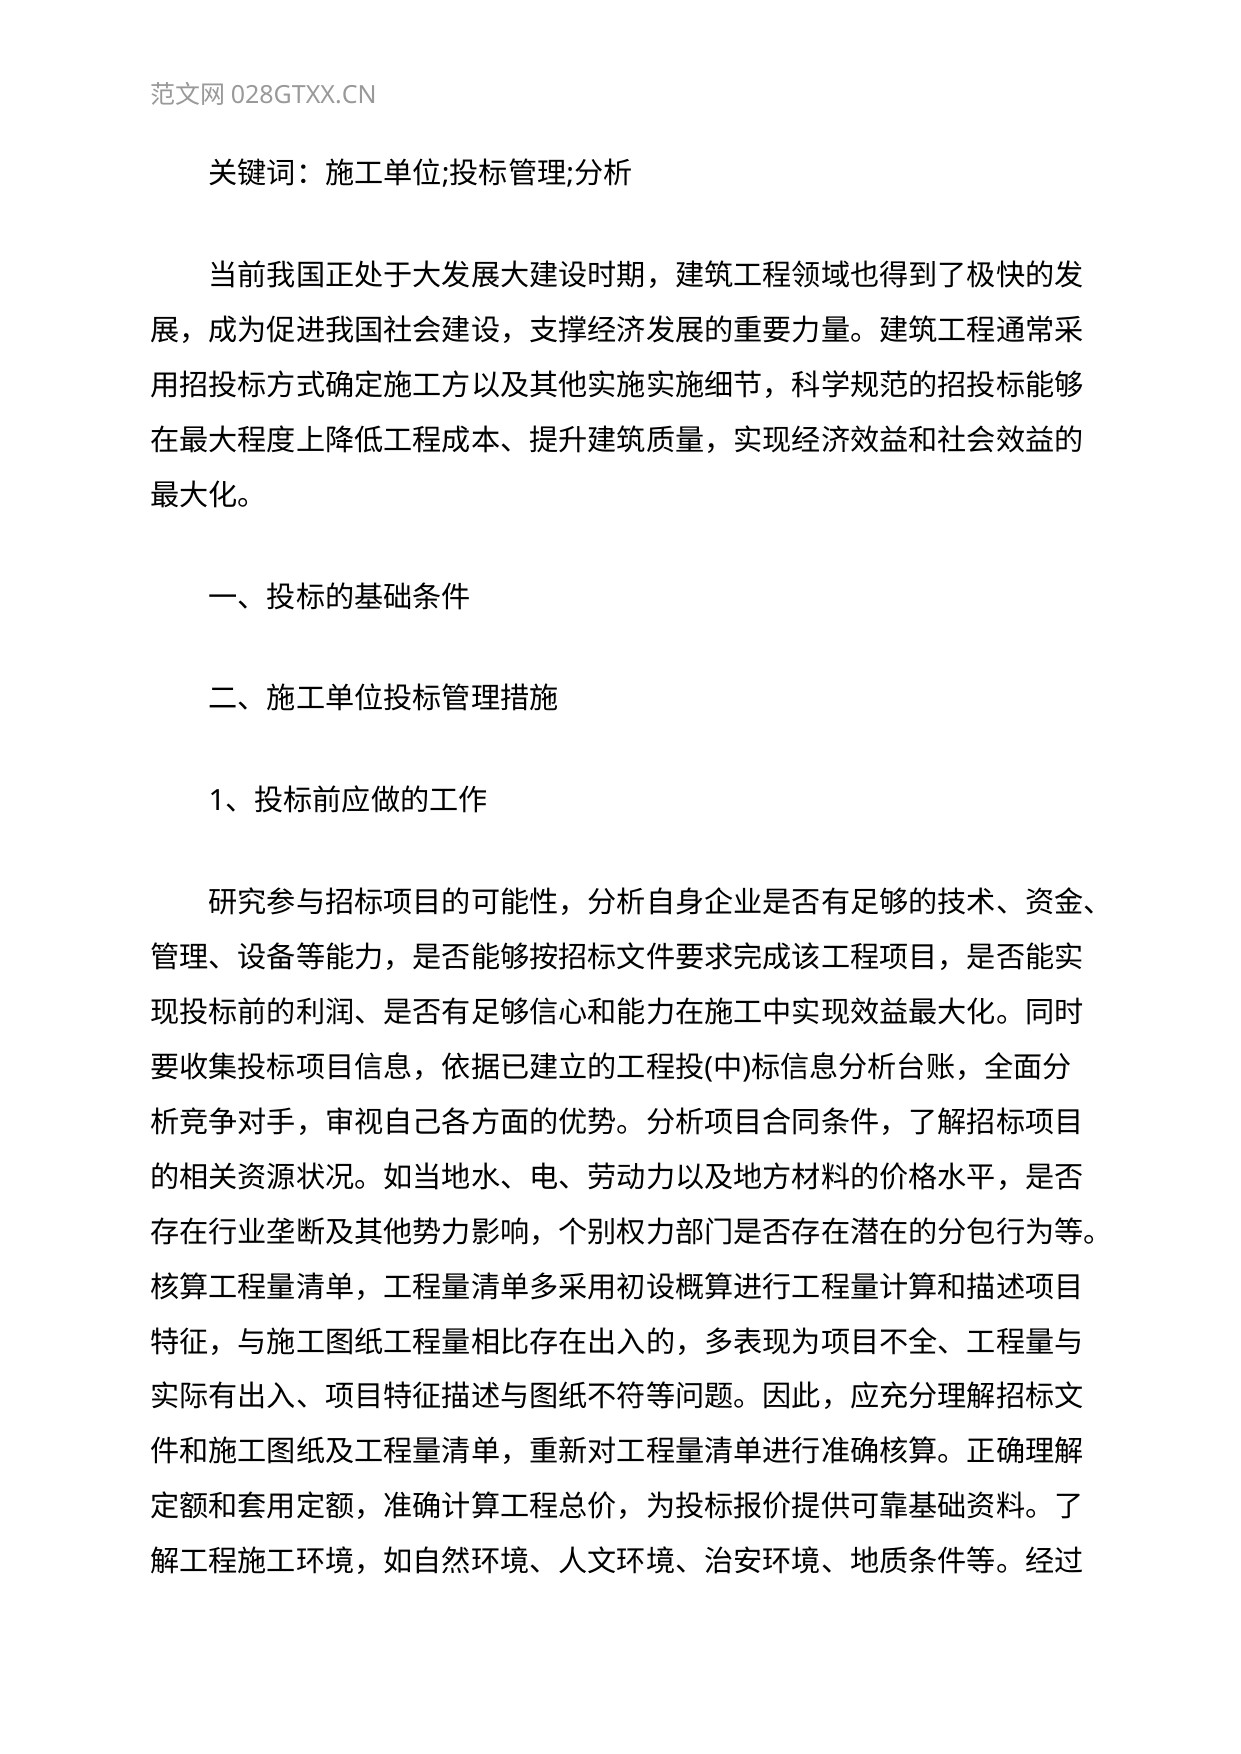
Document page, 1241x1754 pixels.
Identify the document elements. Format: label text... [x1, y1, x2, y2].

text 当前我国正处于大发展大建设时期，建筑工程领域也得到了极快的发展，成为促进我国社会建设，支撑经济发展的重要力量。建筑工程通常采用招投标方式确定施工方以及其他实施实施细节，科学规范的招投标能够在最大程度上降低工程成本、提升建筑质量，实现经济效益和社会效益的最大化。 [150, 252, 1090, 514]
text 关键词：施工单位;投标管理;分析 [150, 150, 1090, 192]
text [150, 879, 1090, 1580]
text 一、投标的基础条件 [150, 573, 1090, 616]
text 二、施工单位投标管理措施 [150, 675, 1090, 717]
text 1、投标前应做的工作 [150, 777, 1090, 819]
